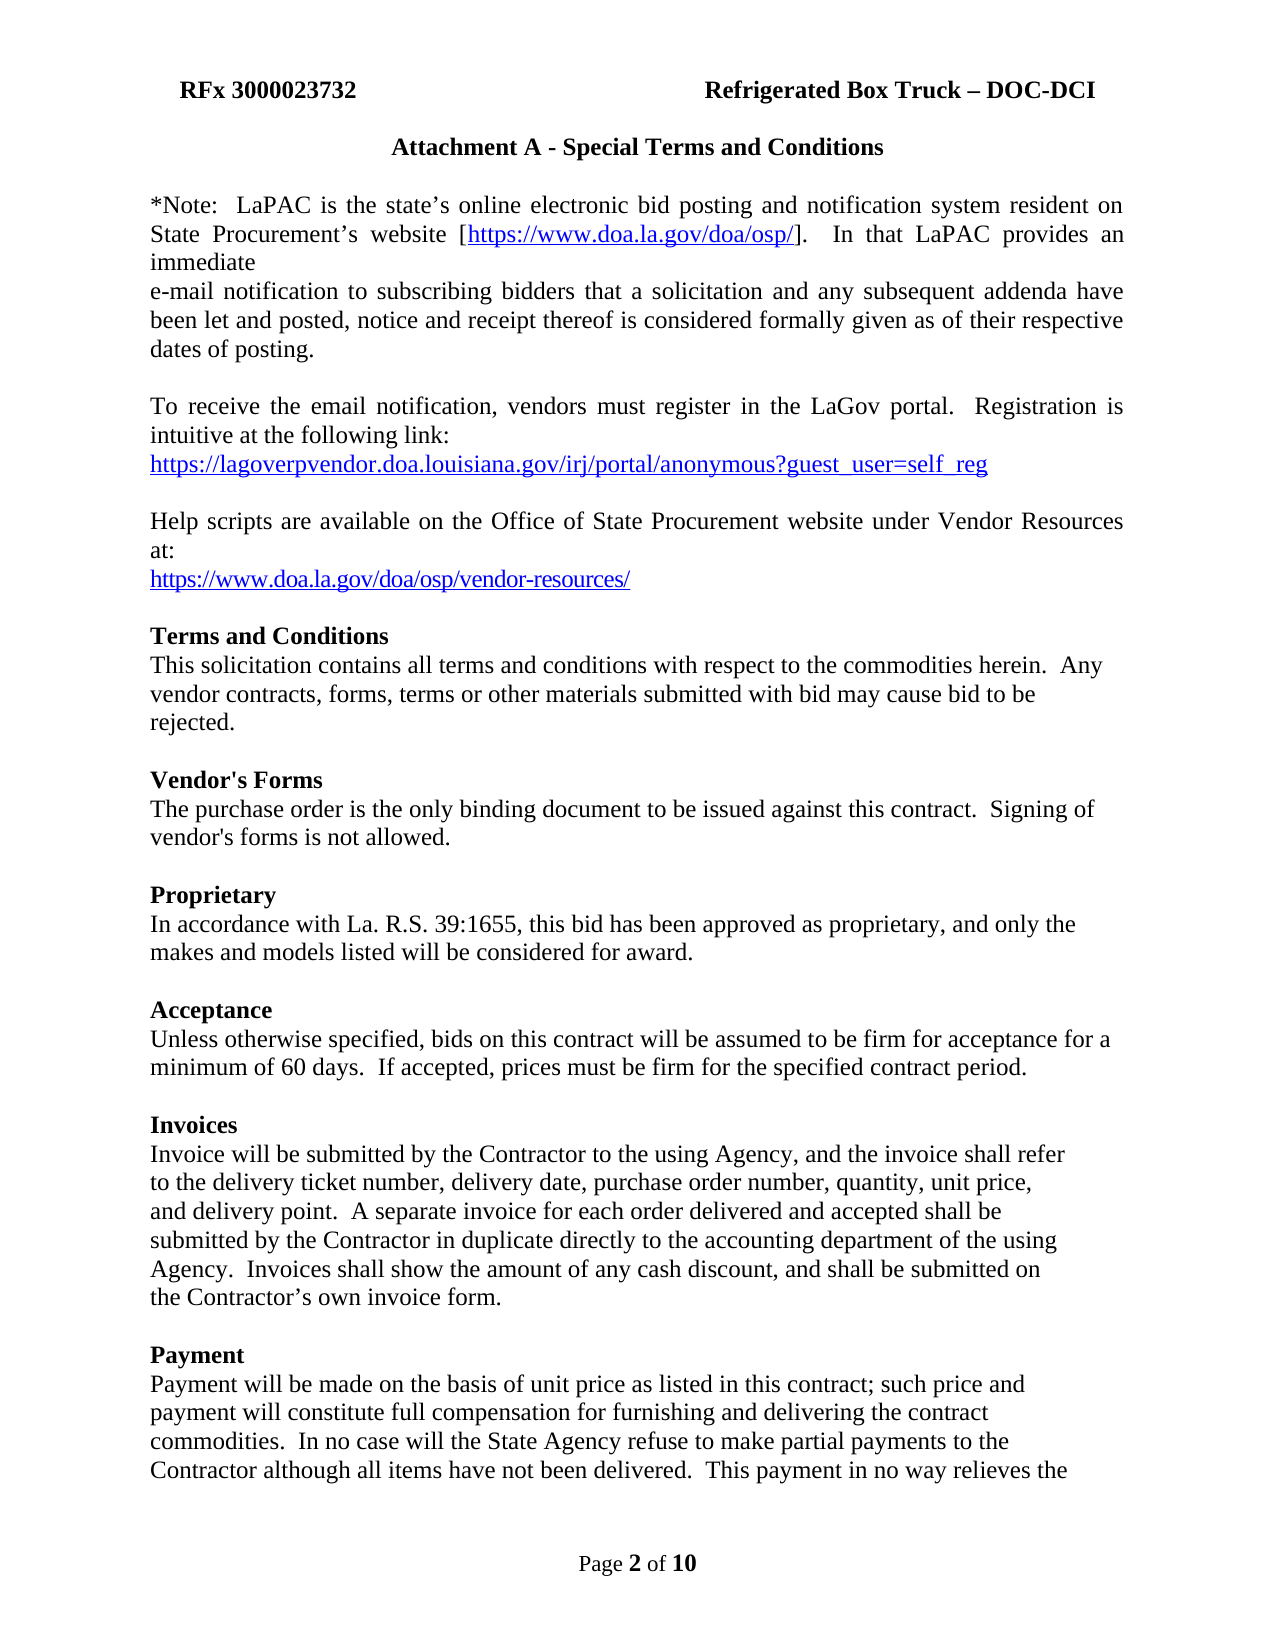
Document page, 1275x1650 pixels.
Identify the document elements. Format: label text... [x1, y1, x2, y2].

text Acceptance [150, 995, 1120, 1024]
text Invoice will be submitted by the Contractor to the using Agency, and the invoice shall refer to the delivery ticket number, delivery date, purchase order number, quantity, unit price, and delivery point. A separate invoice for each order delivered and accepted shall be submitted by the Contractor in duplicate directly to the accounting department of the using Agency. Invoices shall show the amount of any cash discount, and shall be submitted on the Contractor’s own invoice form. [150, 1139, 1074, 1311]
text Unless otherwise specified, bids on this contract will be assumed to be firm for acceptance for a minimum of 60 days. If accepted, prices must be firm for the specified contract period. [150, 1024, 1120, 1081]
list The purchase order is the only binding document to be issued against this contract. Signing of vendor's forms is not allowed. [150, 794, 1125, 851]
text Invoices [150, 1110, 1074, 1139]
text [150, 1369, 1074, 1484]
text https://www.doa.la.gov/doa/osp/vendor-resources/ [150, 564, 1106, 592]
text *Note: LaPAC is the state’s online electronic bid posting and notification system resident on State Procurement’s website [https://www.doa.la.gov/doa/osp/]. In that LaPAC provides an immediate [150, 190, 1125, 276]
text Terms and Conditions [150, 621, 1125, 650]
text Payment [150, 1340, 1074, 1369]
text e-mail notification to subscribing bidders that a solicitation and any subsequent addenda have been let and posted, notice and receipt thereof is considered formally given as of their respective dates of posting. [150, 276, 1125, 362]
text Help scripts are available on the Office of State Procurement website under Vendor Resources at: [150, 506, 1125, 564]
text Vendor's Forms [150, 765, 1125, 794]
text In accordance with La. R.S. 39:1655, this bid has been approved as proprietary, and only the makes and models listed will be considered for award. [150, 909, 1125, 966]
text Proprietary [150, 880, 1125, 909]
text To receive the email notification, vendors must register in the LaGov portal. Registration is intuitive at the following link: [150, 391, 1125, 449]
list This solicitation contains all terms and conditions with respect to the commodities herein. Any vendor contracts, forms, terms or other materials submitted with bid may cause bid to be rejected. [150, 650, 1125, 736]
text https://lagoverpvendor.doa.louisiana.gov/irj/portal/anonymous?guest_user=self_reg [150, 449, 1125, 477]
